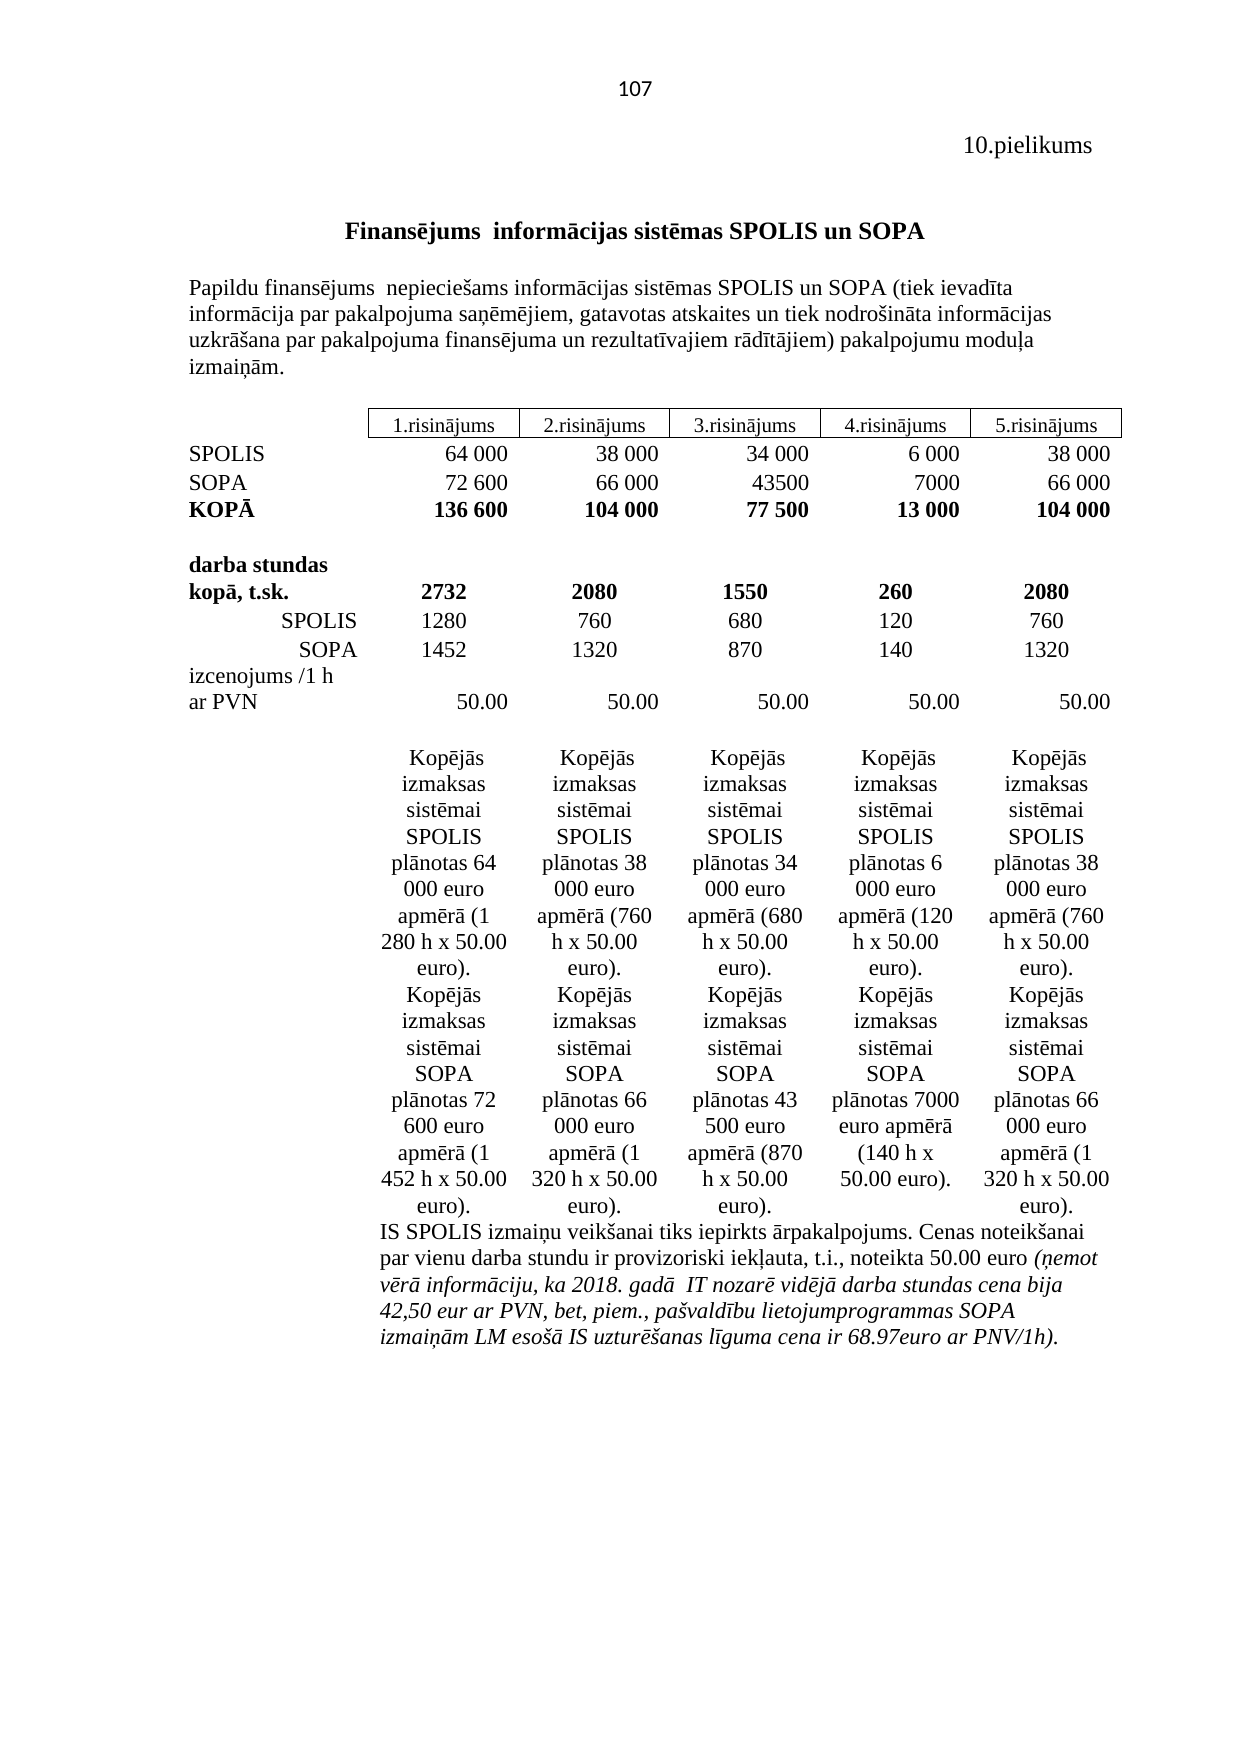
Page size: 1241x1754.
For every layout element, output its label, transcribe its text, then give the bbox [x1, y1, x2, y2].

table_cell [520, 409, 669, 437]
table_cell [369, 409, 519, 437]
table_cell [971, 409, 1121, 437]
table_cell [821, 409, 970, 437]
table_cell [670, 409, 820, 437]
text Finansējums informācijas sistēmas SPOLIS un SOPA [177, 216, 1092, 245]
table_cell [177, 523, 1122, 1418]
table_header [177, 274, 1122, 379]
text 10.pielikums [177, 130, 1092, 159]
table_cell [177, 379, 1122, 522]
